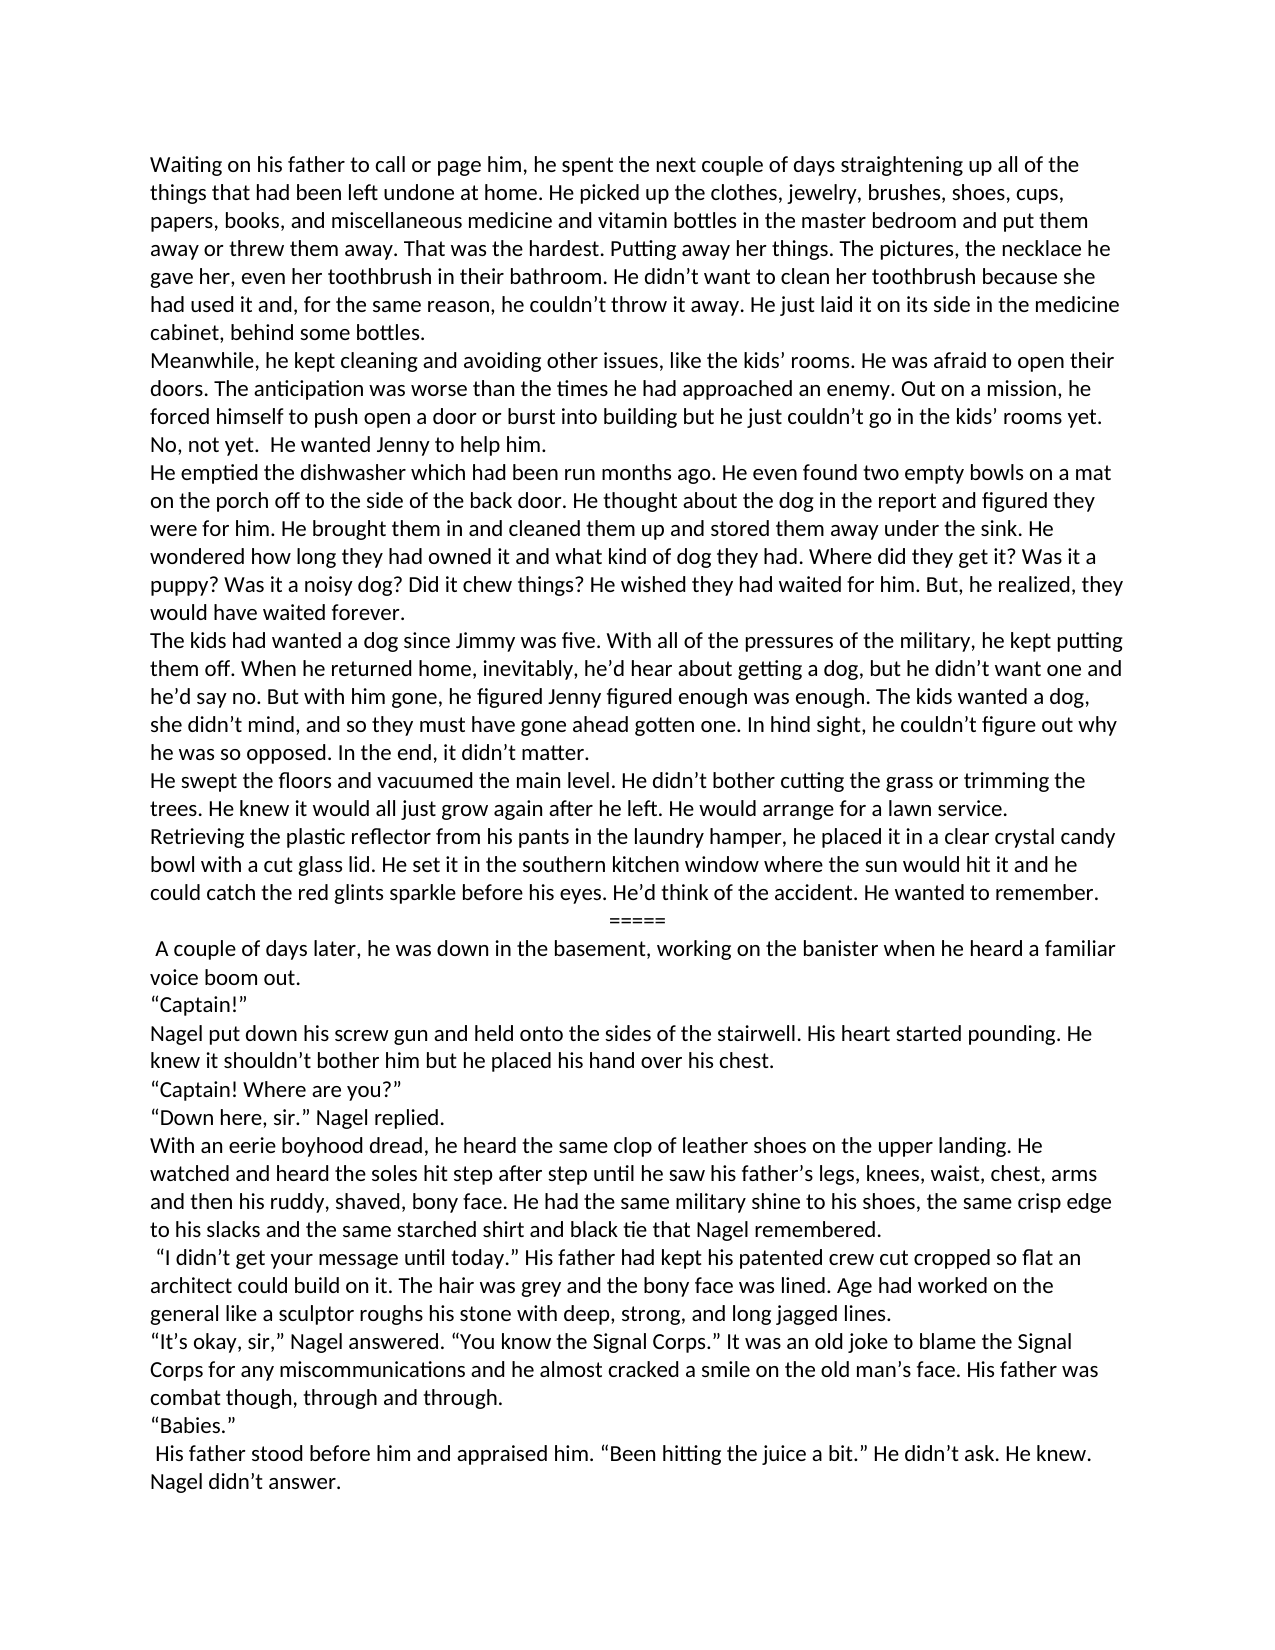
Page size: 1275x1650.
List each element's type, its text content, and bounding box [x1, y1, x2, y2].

text “Babies.” [150, 1411, 1125, 1439]
text He swept the floors and vacuumed the main level. He didn’t bother cutting the grass or trimming the trees. He knew it would all just grow again after he left. He would arrange for a lawn service. [150, 766, 1125, 822]
text “Captain!” [150, 991, 1125, 1019]
text He emptied the dishwasher which had been run months ago. He even found two empty bowls on a mat on the porch off to the side of the back door. He thought about the dog in the report and figured they were for him. He brought them in and cleaned them up and stored them away under the sink. He wondered how long they had owned it and what kind of dog they had. Where did they get it? Was it a puppy? Was it a noisy dog? Did it chew things? He wished they had waited for him. But, he realized, they would have waited forever. [150, 458, 1125, 626]
text “I didn’t get your message until today.” His father had kept his patented crew cut cropped so flat an architect could build on it. The hair was grey and the bony face was lined. Age had worked on the general like a sculptor roughs his stone with deep, strong, and long jagged lines. [150, 1243, 1125, 1327]
text Waiting on his father to call or page him, he spent the next couple of days straightening up all of the things that had been left undone at home. He picked up the clothes, jewelry, brushes, shoes, cups, papers, books, and miscellaneous medicine and vitamin bottles in the master bedroom and put them away or threw them away. That was the hardest. Putting away her things. The pictures, the necklace he gave her, even her toothbrush in their bathroom. He didn’t want to clean her toothbrush because she had used it and, for the same reason, he couldn’t throw it away. He just laid it on its side in the medicine cabinet, behind some bottles. [150, 150, 1125, 346]
text Retrieving the plastic reflector from his pants in the laundry hamper, he placed it in a clear crystal candy bowl with a cut glass lid. He set it in the southern kitchen window where the sun would hit it and he could catch the red glints sparkle before his eyes. He’d think of the accident. He wanted to remember. [150, 822, 1125, 907]
text ===== [150, 907, 1125, 934]
text With an eerie boyhood dread, he heard the same clop of leather shoes on the upper landing. He watched and heard the soles hit step after step until he saw his father’s legs, knees, waist, chest, arms and then his ruddy, shaved, bony face. He had the same military shine to his shoes, the same crisp edge to his slacks and the same starched shirt and black tie that Nagel remembered. [150, 1131, 1125, 1243]
text Nagel didn’t answer. [150, 1467, 1125, 1495]
text His father stood before him and appraised him. “Been hitting the juice a bit.” He didn’t ask. He knew. [150, 1439, 1125, 1467]
text The kids had wanted a dog since Jimmy was five. With all of the pressures of the military, he kept putting them off. When he returned home, inevitably, he’d hear about getting a dog, but he didn’t want one and he’d say no. But with him gone, he figured Jenny figured enough was enough. The kids wanted a dog, she didn’t mind, and so they must have gone ahead gotten one. In hind sight, he couldn’t figure out why he was so opposed. In the end, it didn’t matter. [150, 626, 1125, 766]
text Nagel put down his screw gun and held onto the sides of the stairwell. His heart started pounding. He knew it shouldn’t bother him but he placed his hand over his chest. [150, 1019, 1125, 1075]
text “Down here, sir.” Nagel replied. [150, 1103, 1125, 1131]
text “Captain! Where are you?” [150, 1075, 1125, 1103]
text “It’s okay, sir,” Nagel answered. “You know the Signal Corps.” It was an old joke to blame the Signal Corps for any miscommunications and he almost cracked a smile on the old man’s face. His father was combat though, through and through. [150, 1327, 1125, 1411]
text Meanwhile, he kept cleaning and avoiding other issues, like the kids’ rooms. He was afraid to open their doors. The anticipation was worse than the times he had approached an enemy. Out on a mission, he forced himself to push open a door or burst into building but he just couldn’t go in the kids’ rooms yet. No, not yet. He wanted Jenny to help him. [150, 346, 1125, 458]
text A couple of days later, he was down in the basement, working on the banister when he heard a familiar voice boom out. [150, 934, 1125, 991]
